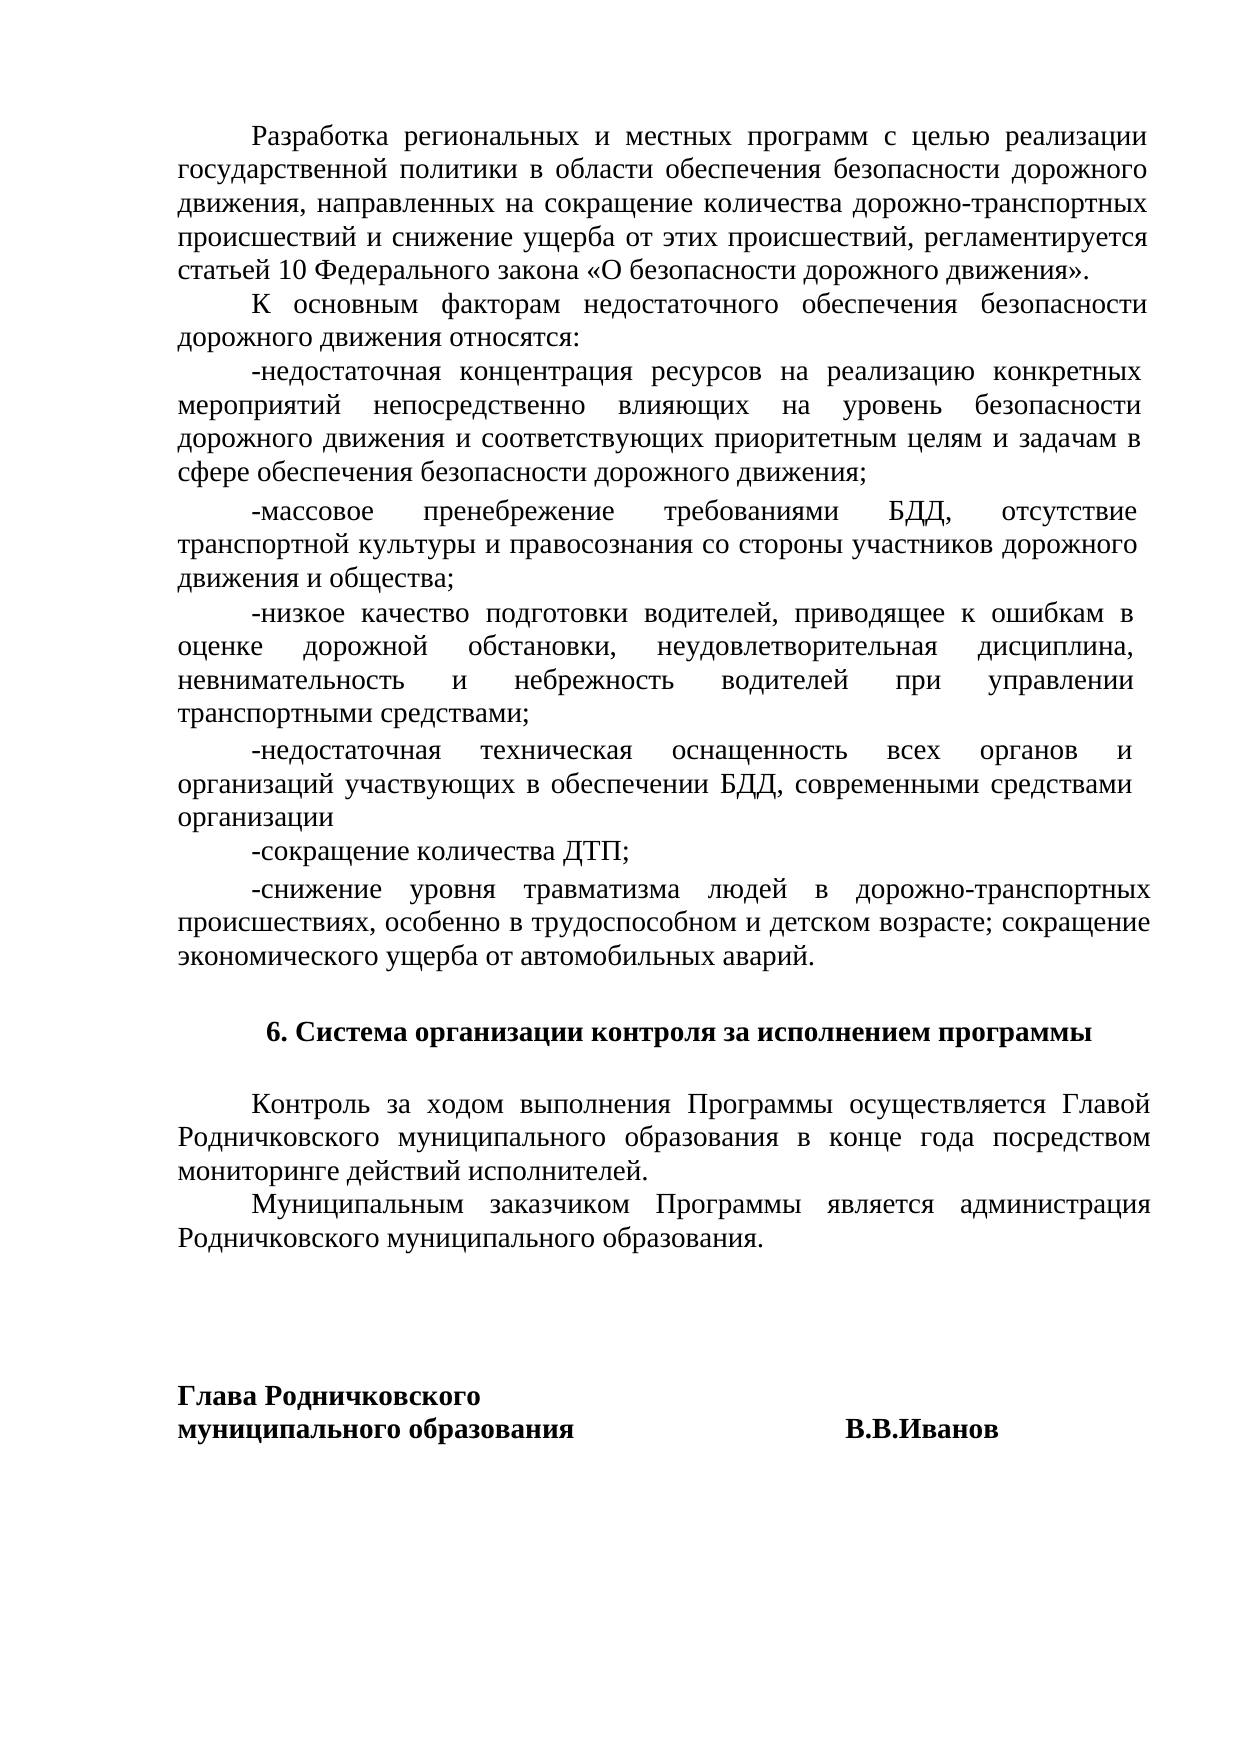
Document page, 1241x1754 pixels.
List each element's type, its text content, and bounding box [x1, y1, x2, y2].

text Разработка региональных и местных программ с целью реализации государственной политики в области обеспечения безопасности дорожного движения, направленных на сокращение количества дорожно-транспортных происшествий и снижение ущерба от этих происшествий, регламентируется статьей 10 Федерального закона «О безопасности дорожного движения». [177, 118, 1148, 286]
text муниципального образования В.В.Иванов [177, 1411, 1152, 1445]
text 6. Система организации контроля за исполнением программы [177, 1014, 1152, 1048]
text -снижение уровня травматизма людей в дорожно-транспортных происшествиях, особенно в трудоспособном и детском возрасте; сокращение экономического ущерба от автомобильных аварий. [177, 871, 1152, 972]
text Глава Родничковского [177, 1378, 1152, 1411]
text -сокращение количества ДТП; [177, 833, 1152, 867]
text -недостаточная концентрация ресурсов на реализацию конкретных мероприятий непосредственно влияющих на уровень безопасности дорожного движения и соответствующих приоритетным целям и задачам в сфере обеспечения безопасности дорожного движения; [177, 353, 1142, 488]
text К основным факторам недостаточного обеспечения безопасности дорожного движения относятся: [177, 286, 1148, 353]
text -низкое качество подготовки водителей, приводящее к ошибкам в оценке дорожной обстановки, неудовлетворительная дисциплина, невнимательность и небрежность водителей при управлении транспортными средствами; [177, 595, 1134, 729]
text -массовое пренебрежение требованиями БДД, отсутствие транспортной культуры и правосознания со стороны участников дорожного движения и общества; [177, 493, 1138, 593]
text Муниципальным заказчиком Программы является администрация Родничковского муниципального образования. [177, 1186, 1152, 1253]
text Контроль за ходом выполнения Программы осуществляется Главой Родничковского муниципального образования в конце года посредством мониторинге действий исполнителей. [177, 1086, 1152, 1186]
text -недостаточная техническая оснащенность всех органов и организаций участвующих в обеспечении БДД, современными средствами организации [177, 732, 1133, 833]
